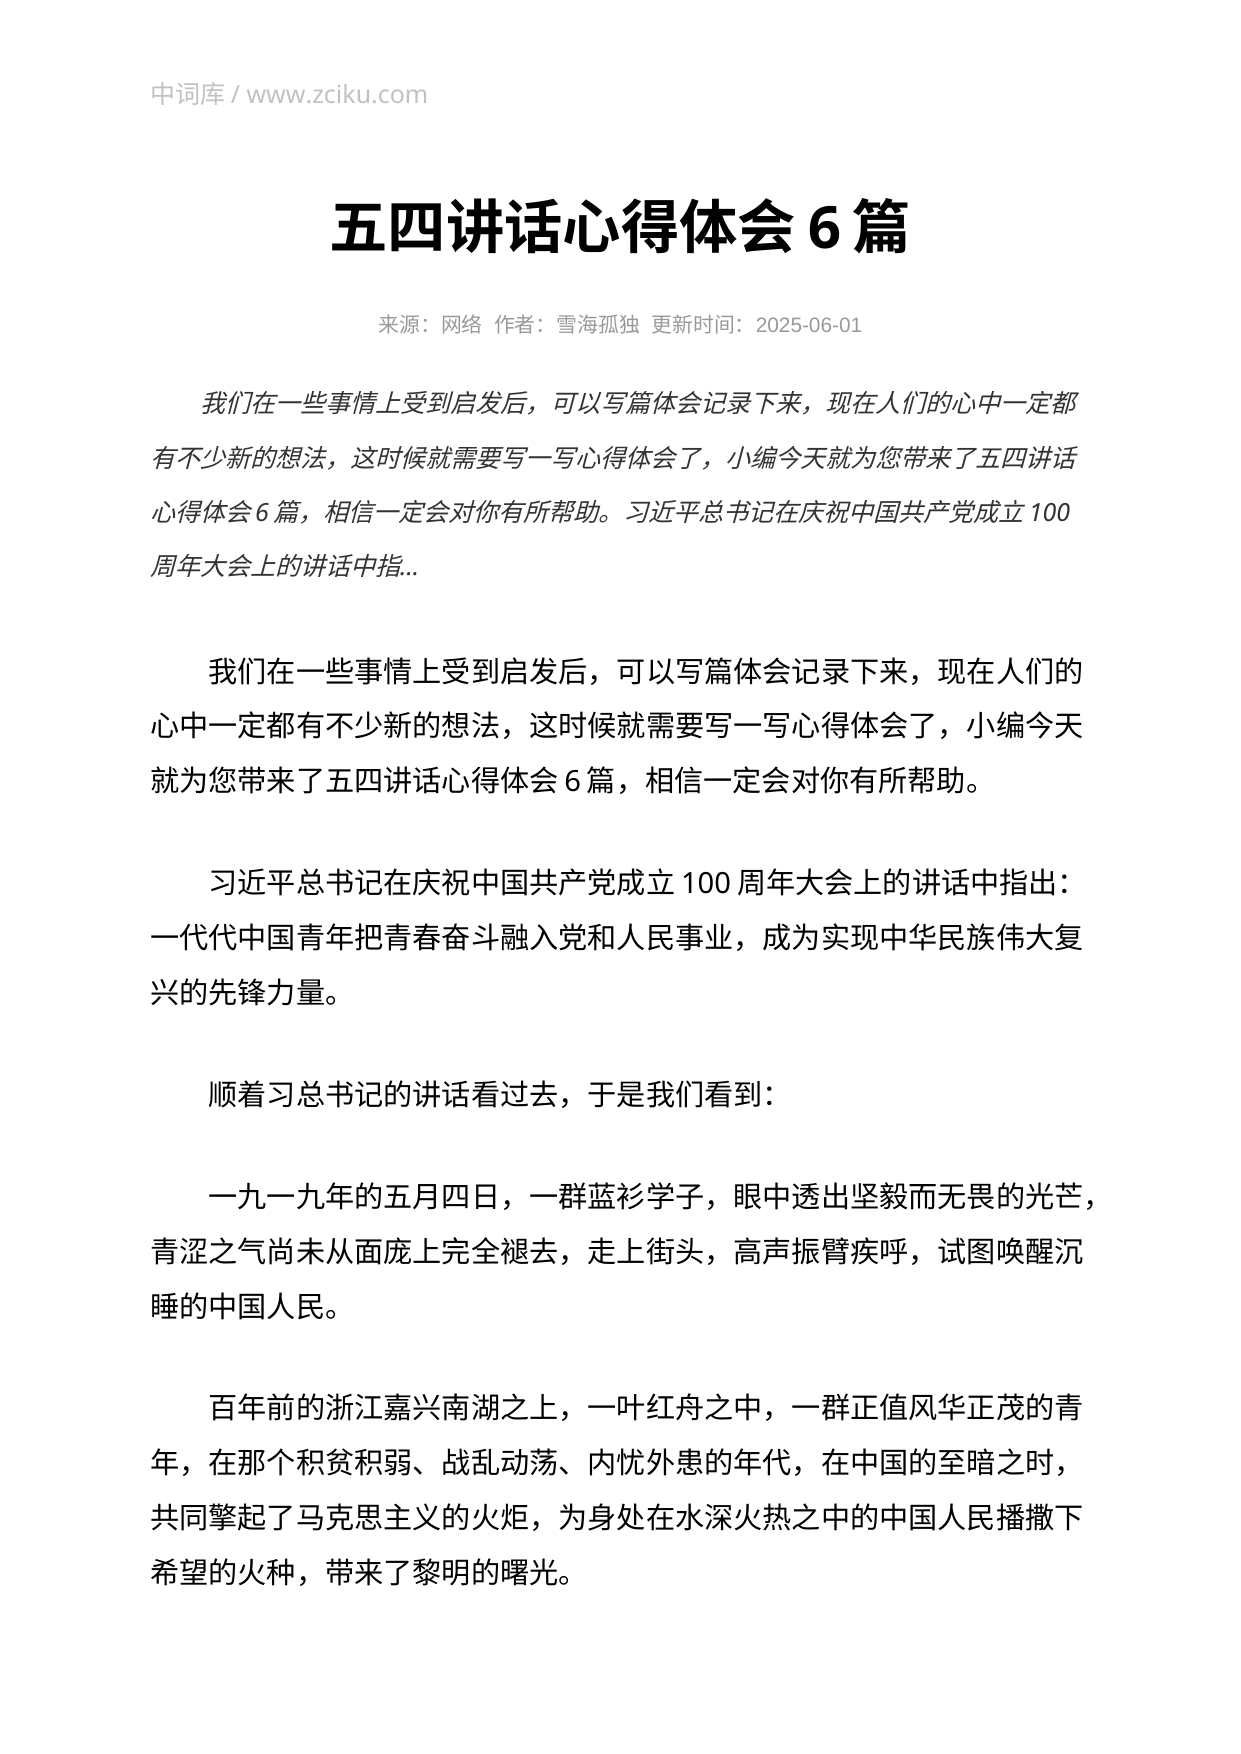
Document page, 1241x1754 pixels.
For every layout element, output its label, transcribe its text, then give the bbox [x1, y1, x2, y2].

text 顺着习总书记的讲话看过去，于是我们看到： [150, 1072, 1090, 1114]
text 一九一九年的五月四日，一群蓝衫学子，眼中透出坚毅而无畏的光芒，青涩之气尚未从面庞上完全褪去，走上街头，高声振臂疾呼，试图唤醒沉睡的中国人民。 [150, 1173, 1090, 1325]
text 习近平总书记在庆祝中国共产党成立100周年大会上的讲话中指出：一代代中国青年把青春奋斗融入党和人民事业，成为实现中华民族伟大复兴的先锋力量。 [150, 860, 1090, 1012]
text 我们在一些事情上受到启发后，可以写篇体会记录下来，现在人们的心中一定都有不少新的想法，这时候就需要写一写心得体会了，小编今天就为您带来了五四讲话心得体会6篇，相信一定会对你有所帮助。 [150, 648, 1090, 800]
text 百年前的浙江嘉兴南湖之上，一叶红舟之中，一群正值风华正茂的青年，在那个积贫积弱、战乱动荡、内忧外患的年代，在中国的至暗之时，共同擎起了马克思主义的火炬，为身处在水深火热之中的中国人民播撒下希望的火种，带来了黎明的曙光。 [150, 1385, 1090, 1592]
subtitle 五四讲话心得体会6篇 [150, 181, 1090, 266]
text 来源：网络 作者：雪海孤独 更新时间：2025-06-01 [150, 313, 1090, 337]
text 我们在一些事情上受到启发后，可以写篇体会记录下来，现在人们的心中一定都有不少新的想法，这时候就需要写一写心得体会了，小编今天就为您带来了五四讲话心得体会6篇，相信一定会对你有所帮助。习近平总书记在庆祝中国共产党成立100周年大会上的讲话中指... [150, 384, 1090, 583]
